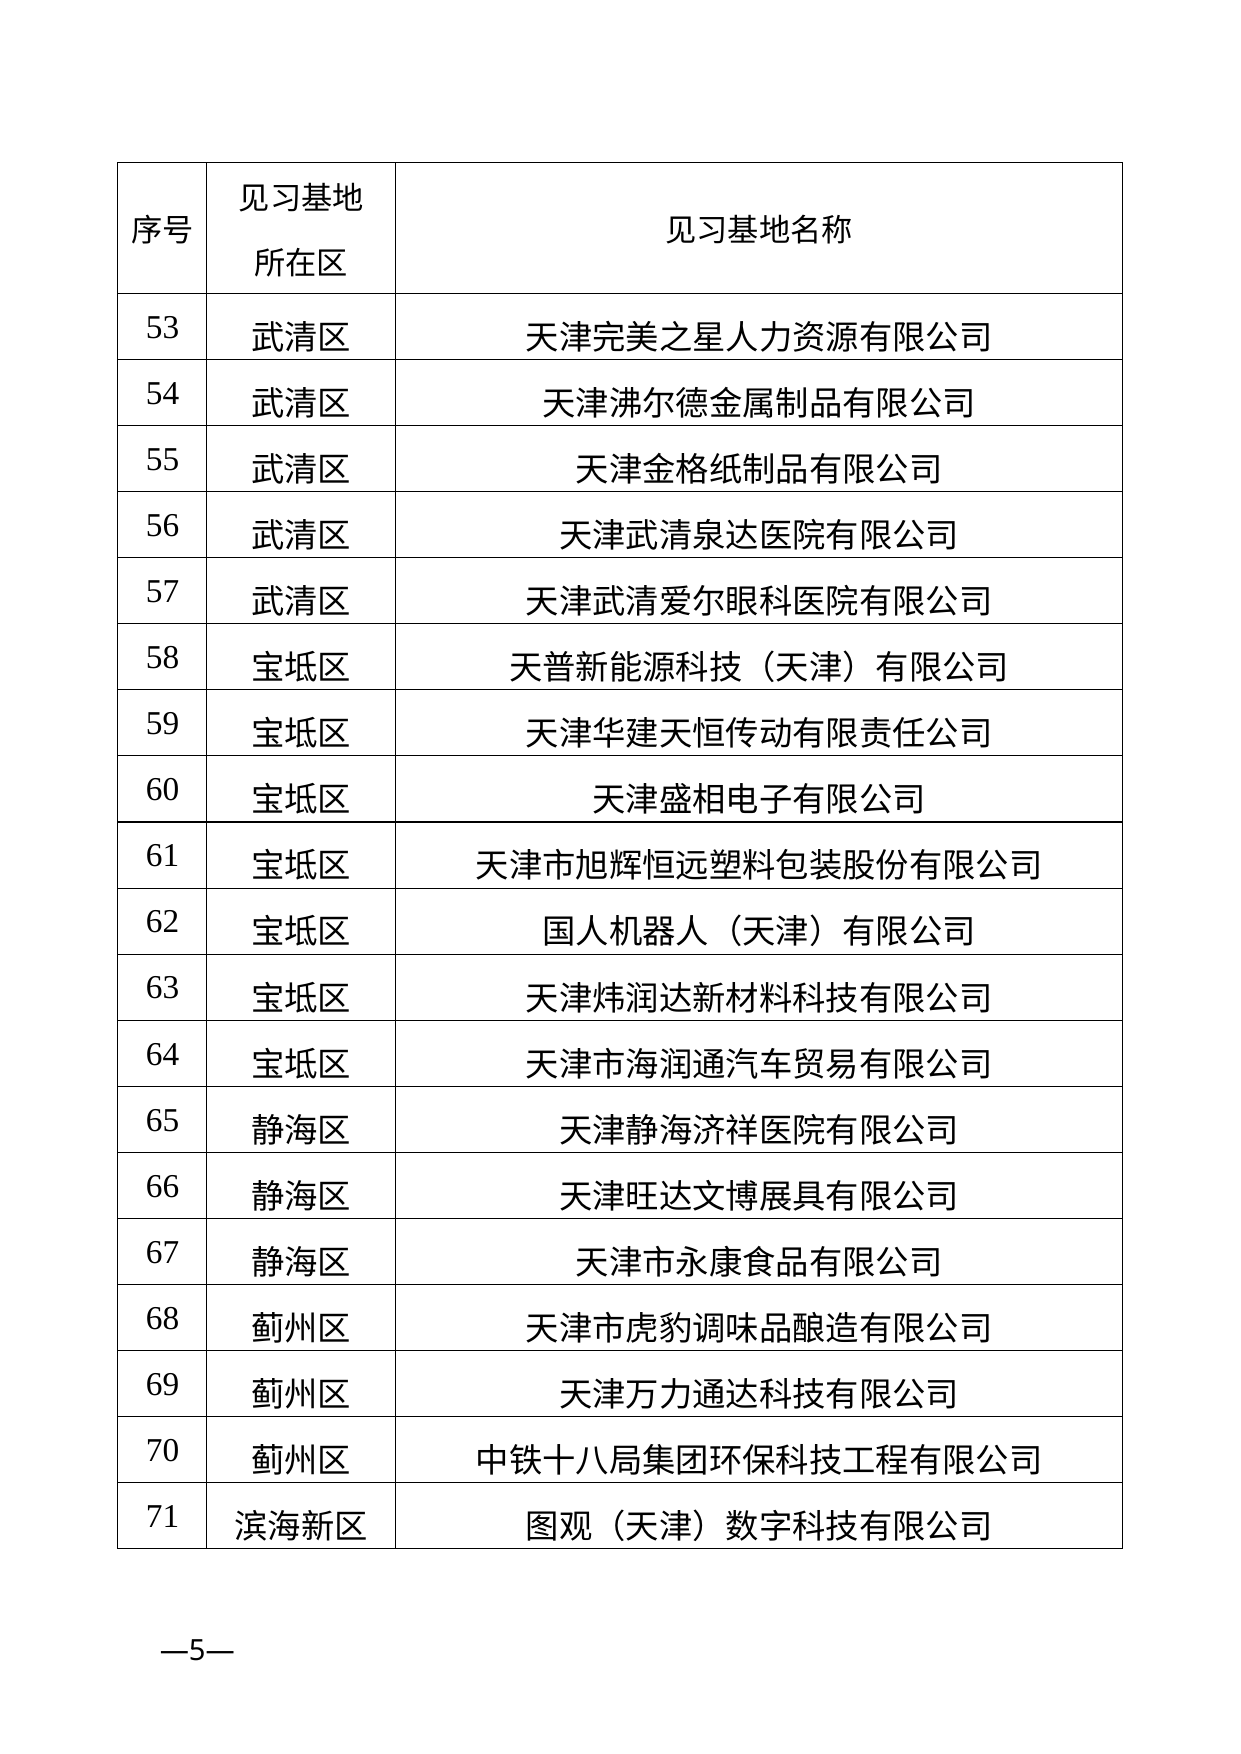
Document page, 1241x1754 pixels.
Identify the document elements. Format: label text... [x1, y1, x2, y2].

table_cell 中铁十八局集团环保科技工程有限公司 [396, 1417, 1122, 1482]
table_cell 67 [118, 1219, 206, 1284]
table_cell 蓟州区 [207, 1417, 395, 1482]
table_cell 国人机器人（天津）有限公司 [396, 889, 1122, 953]
table_cell 天津武清爱尔眼科医院有限公司 [396, 558, 1122, 623]
table_cell 65 [118, 1087, 206, 1152]
table_cell 天津炜润达新材料科技有限公司 [396, 955, 1122, 1019]
table_cell 天普新能源科技（天津）有限公司 [396, 624, 1122, 689]
table_cell 宝坻区 [207, 690, 395, 755]
table_cell 天津武清泉达医院有限公司 [396, 492, 1122, 557]
table_cell 60 [118, 756, 206, 821]
table_cell 静海区 [207, 1219, 395, 1284]
table_cell 天津华建天恒传动有限责任公司 [396, 690, 1122, 755]
table_cell 71 [118, 1483, 206, 1548]
table_cell 64 [118, 1021, 206, 1086]
table_cell 宝坻区 [207, 1021, 395, 1086]
table_cell 宝坻区 [207, 823, 395, 887]
table_cell 武清区 [207, 360, 395, 425]
table_cell 58 [118, 624, 206, 689]
table_cell 57 [118, 558, 206, 623]
table_cell 宝坻区 [207, 955, 395, 1019]
table_cell 56 [118, 492, 206, 557]
table_cell 静海区 [207, 1153, 395, 1218]
table_cell 55 [118, 426, 206, 491]
table_cell 70 [118, 1417, 206, 1482]
table_cell 武清区 [207, 426, 395, 491]
table_cell 天津完美之星人力资源有限公司 [396, 294, 1122, 359]
table_cell 66 [118, 1153, 206, 1218]
table_cell 宝坻区 [207, 756, 395, 821]
table_cell 宝坻区 [207, 889, 395, 953]
table_cell 54 [118, 360, 206, 425]
table_cell 武清区 [207, 294, 395, 359]
table_cell 59 [118, 690, 206, 755]
table_cell 武清区 [207, 492, 395, 557]
table_cell 天津市虎豹调味品酿造有限公司 [396, 1285, 1122, 1350]
table_cell 53 [118, 294, 206, 359]
table_cell 滨海新区 保税区 [207, 1483, 395, 1548]
table_header 见习基地名称 [396, 163, 1122, 293]
table_cell 蓟州区 [207, 1351, 395, 1416]
table_cell 62 [118, 889, 206, 953]
table_cell 天津市海润通汽车贸易有限公司 [396, 1021, 1122, 1086]
table_cell 武清区 [207, 558, 395, 623]
table_cell 天津盛相电子有限公司 [396, 756, 1122, 821]
table_cell 天津市旭辉恒远塑料包装股份有限公司 [396, 823, 1122, 887]
table_cell 静海区 [207, 1087, 395, 1152]
table_cell 天津旺达文博展具有限公司 [396, 1153, 1122, 1218]
table_cell 图观（天津）数字科技有限公司 [396, 1483, 1122, 1548]
table_cell 68 [118, 1285, 206, 1350]
table_cell 天津静海济祥医院有限公司 [396, 1087, 1122, 1152]
table_cell 宝坻区 [207, 624, 395, 689]
table_cell 天津金格纸制品有限公司 [396, 426, 1122, 491]
table_header 见习基地 所在区 [207, 163, 395, 293]
table_cell 63 [118, 955, 206, 1019]
table_header 序号 [118, 163, 206, 293]
table_cell 天津沸尔德金属制品有限公司 [396, 360, 1122, 425]
table_cell 蓟州区 [207, 1285, 395, 1350]
table_cell 天津市永康食品有限公司 [396, 1219, 1122, 1284]
table_cell 天津万力通达科技有限公司 [396, 1351, 1122, 1416]
table_cell 69 [118, 1351, 206, 1416]
table_cell 61 [118, 823, 206, 887]
